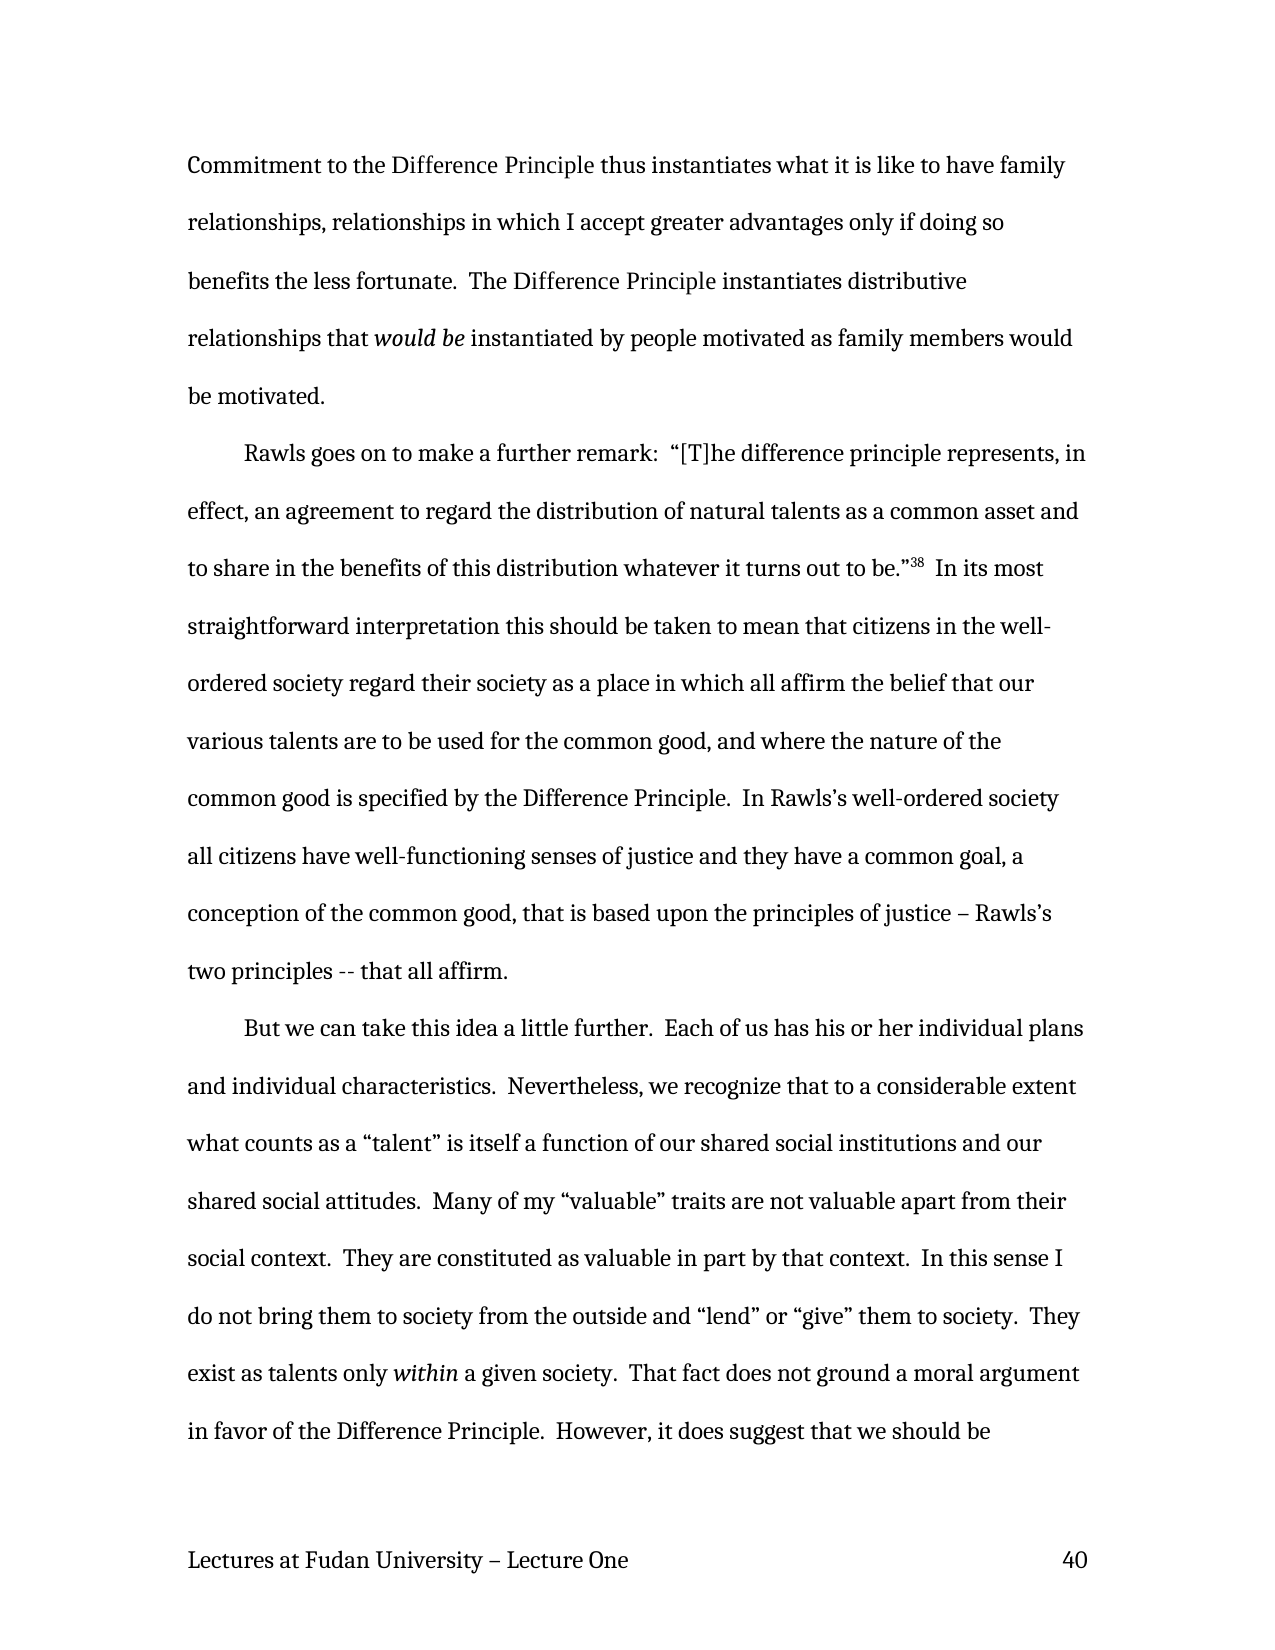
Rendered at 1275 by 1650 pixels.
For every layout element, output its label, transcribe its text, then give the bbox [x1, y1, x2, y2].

text Commitment to the Difference Principle thus instantiates what it is like to have family relationships, relationships in which I accept greater advantages only if doing so benefits the less fortunate. The Difference Principle instantiates distributive relationships that would be instantiated by people motivated as family members would be motivated. [187, 150, 1087, 410]
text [187, 1014, 1087, 1445]
text Rawls goes on to make a further remark: “[T]he difference principle represents, in effect, an agreement to regard the distribution of natural talents as a common asset and to share in the benefits of this distribution whatever it turns out to be.” In its most straightforward interpretation this should be taken to mean that citizens in the well-ordered society regard their society as a place in which all affirm the belief that our various talents are to be used for the common good, and where the nature of the common good is specified by the Difference Principle. In Rawls’s well-ordered society all citizens have well-functioning senses of justice and they have a common goal, a conception of the common good, that is based upon the principles of justice – Rawls’s two principles -- that all affirm. [187, 439, 1087, 985]
